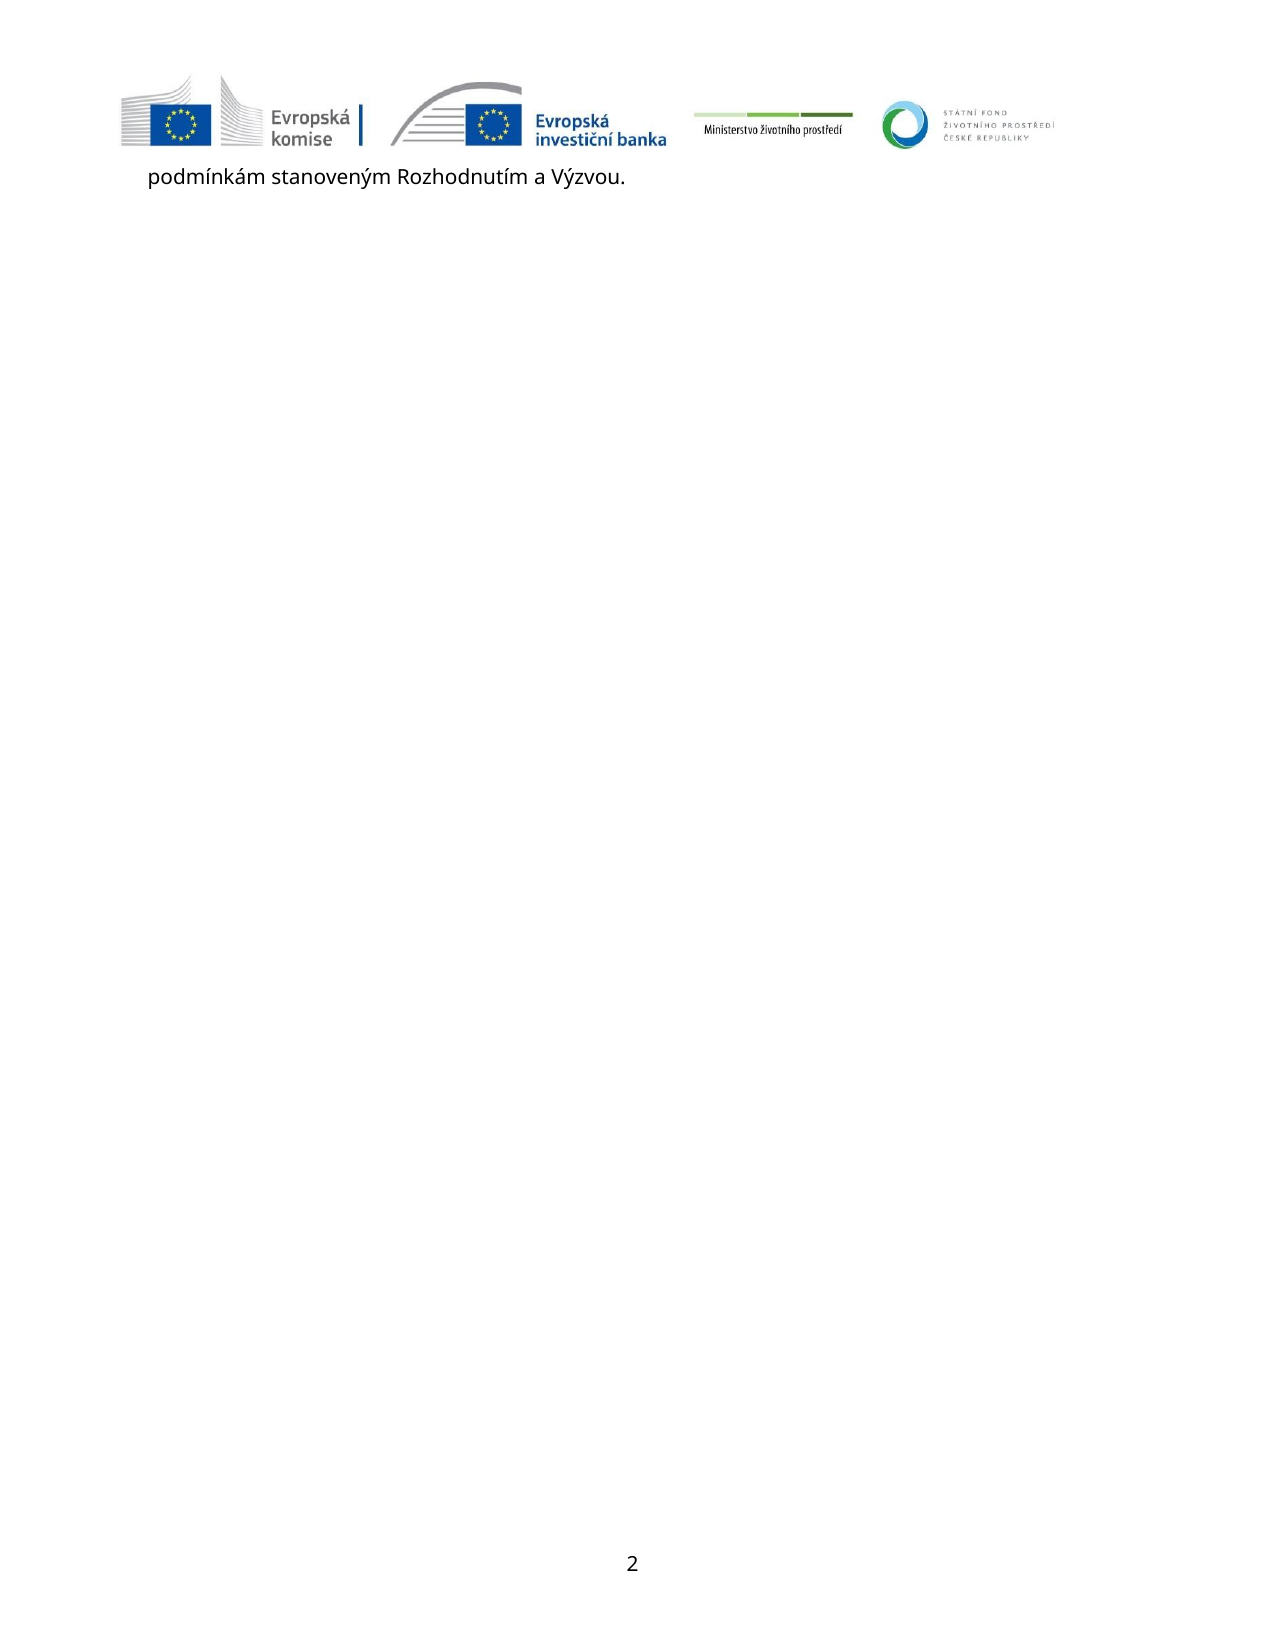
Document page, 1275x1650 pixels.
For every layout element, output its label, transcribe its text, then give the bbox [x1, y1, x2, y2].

picture [118, 73, 1056, 150]
